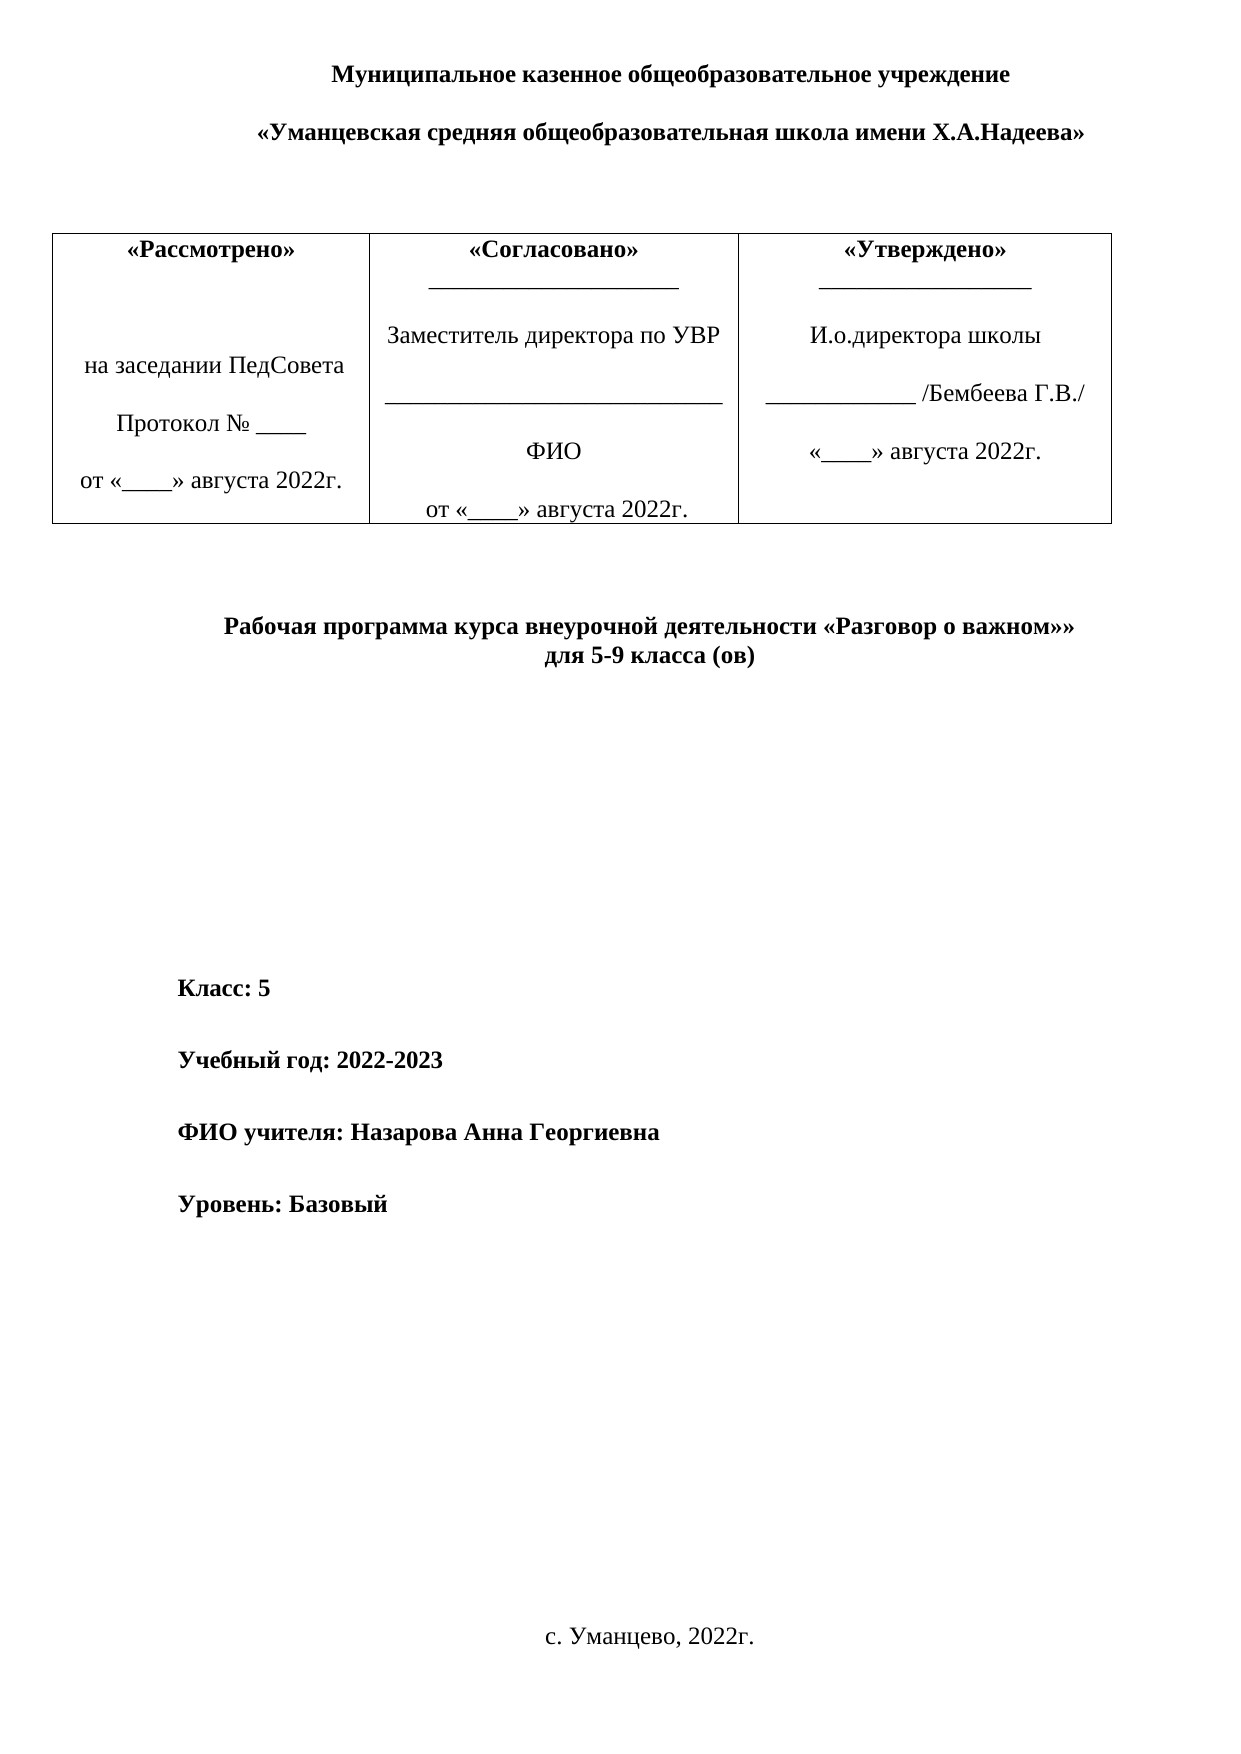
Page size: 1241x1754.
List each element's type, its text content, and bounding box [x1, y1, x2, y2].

table_header «Согласовано» ____________________ Заместитель директора по УВР ___________________________ ФИО от «____» августа 2022г. [370, 234, 738, 523]
text Муниципальное казенное общеобразовательное учреждение [160, 59, 1181, 88]
text для 5-9 класса (ов) [118, 640, 1181, 669]
text с. Уманцево, 2022г. [118, 1621, 1181, 1650]
text Рабочая программа курса внеурочной деятельности «Разговор о важном»» [118, 611, 1181, 640]
table_header «Утверждено» _________________ И.о.директора школы ____________ /Бембеева Г.В./ «____» августа 2022г. [739, 234, 1111, 523]
text Учебный год: 2022-2023 [177, 1045, 1181, 1074]
table_header «Рассмотрено» на заседании ПедСовета Протокол № ____ от «____» августа 2022г. [53, 234, 369, 523]
text Класс: 5 [177, 973, 1181, 1001]
text «Уманцевская средняя общеобразовательная школа имени Х.А.Надеева» [160, 117, 1181, 146]
text ФИО учителя: Назарова Анна Георгиевна [177, 1117, 1181, 1146]
text Уровень: Базовый [177, 1189, 1181, 1218]
